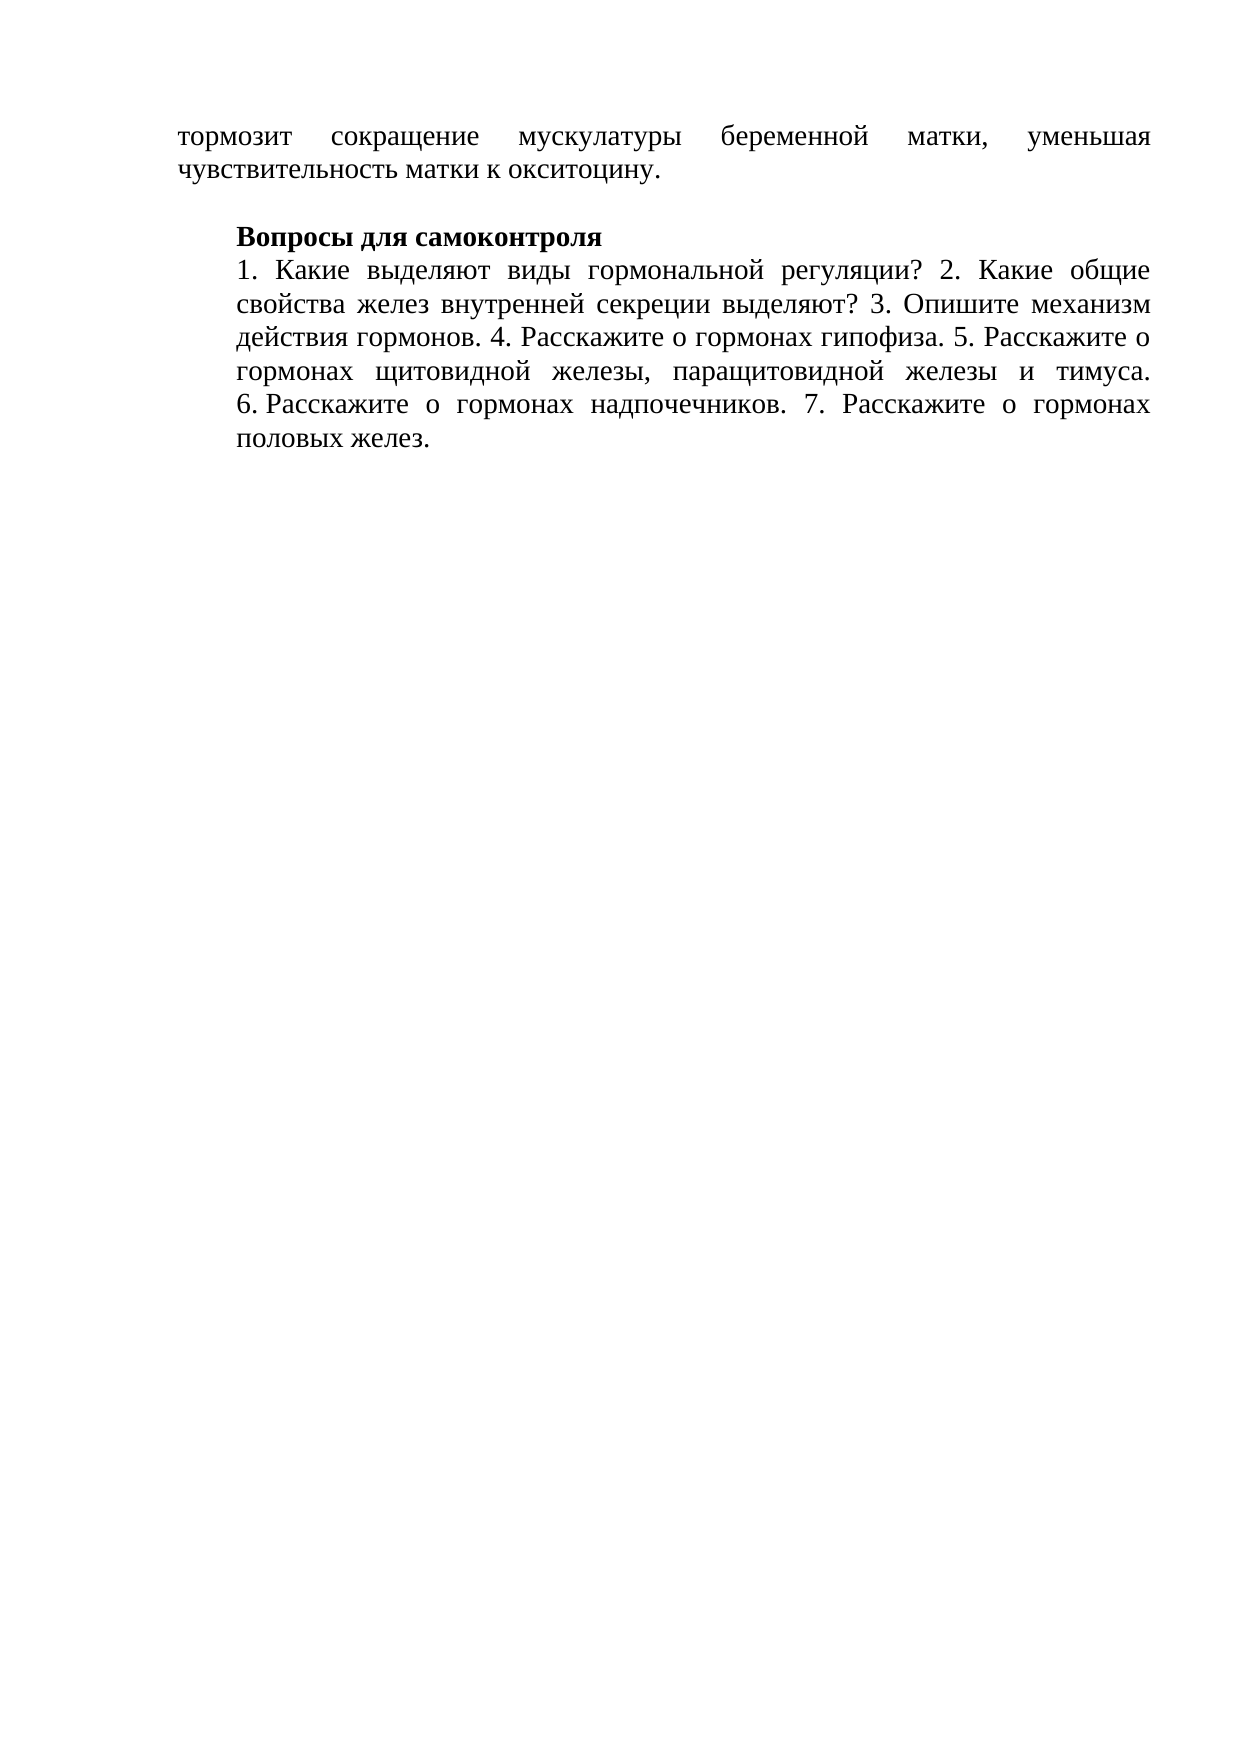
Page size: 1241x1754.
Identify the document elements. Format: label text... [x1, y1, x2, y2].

list 1. Какие выделяют виды гормональной регуляции? 2. Какие общие свойства желез внутренней секреции выделяют? 3. Опишите механизм действия гормонов. 4. Расскажите о гормонах гипофиза. 5. Расскажите о гормонах щитовидной железы, паращитовидной железы и тимуса. 6. Расскажите о гормонах надпочечников. 7. Расскажите о гормонах половых желез. [236, 252, 1152, 453]
text Вопросы для самоконтроля [236, 219, 1152, 252]
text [177, 118, 1152, 185]
